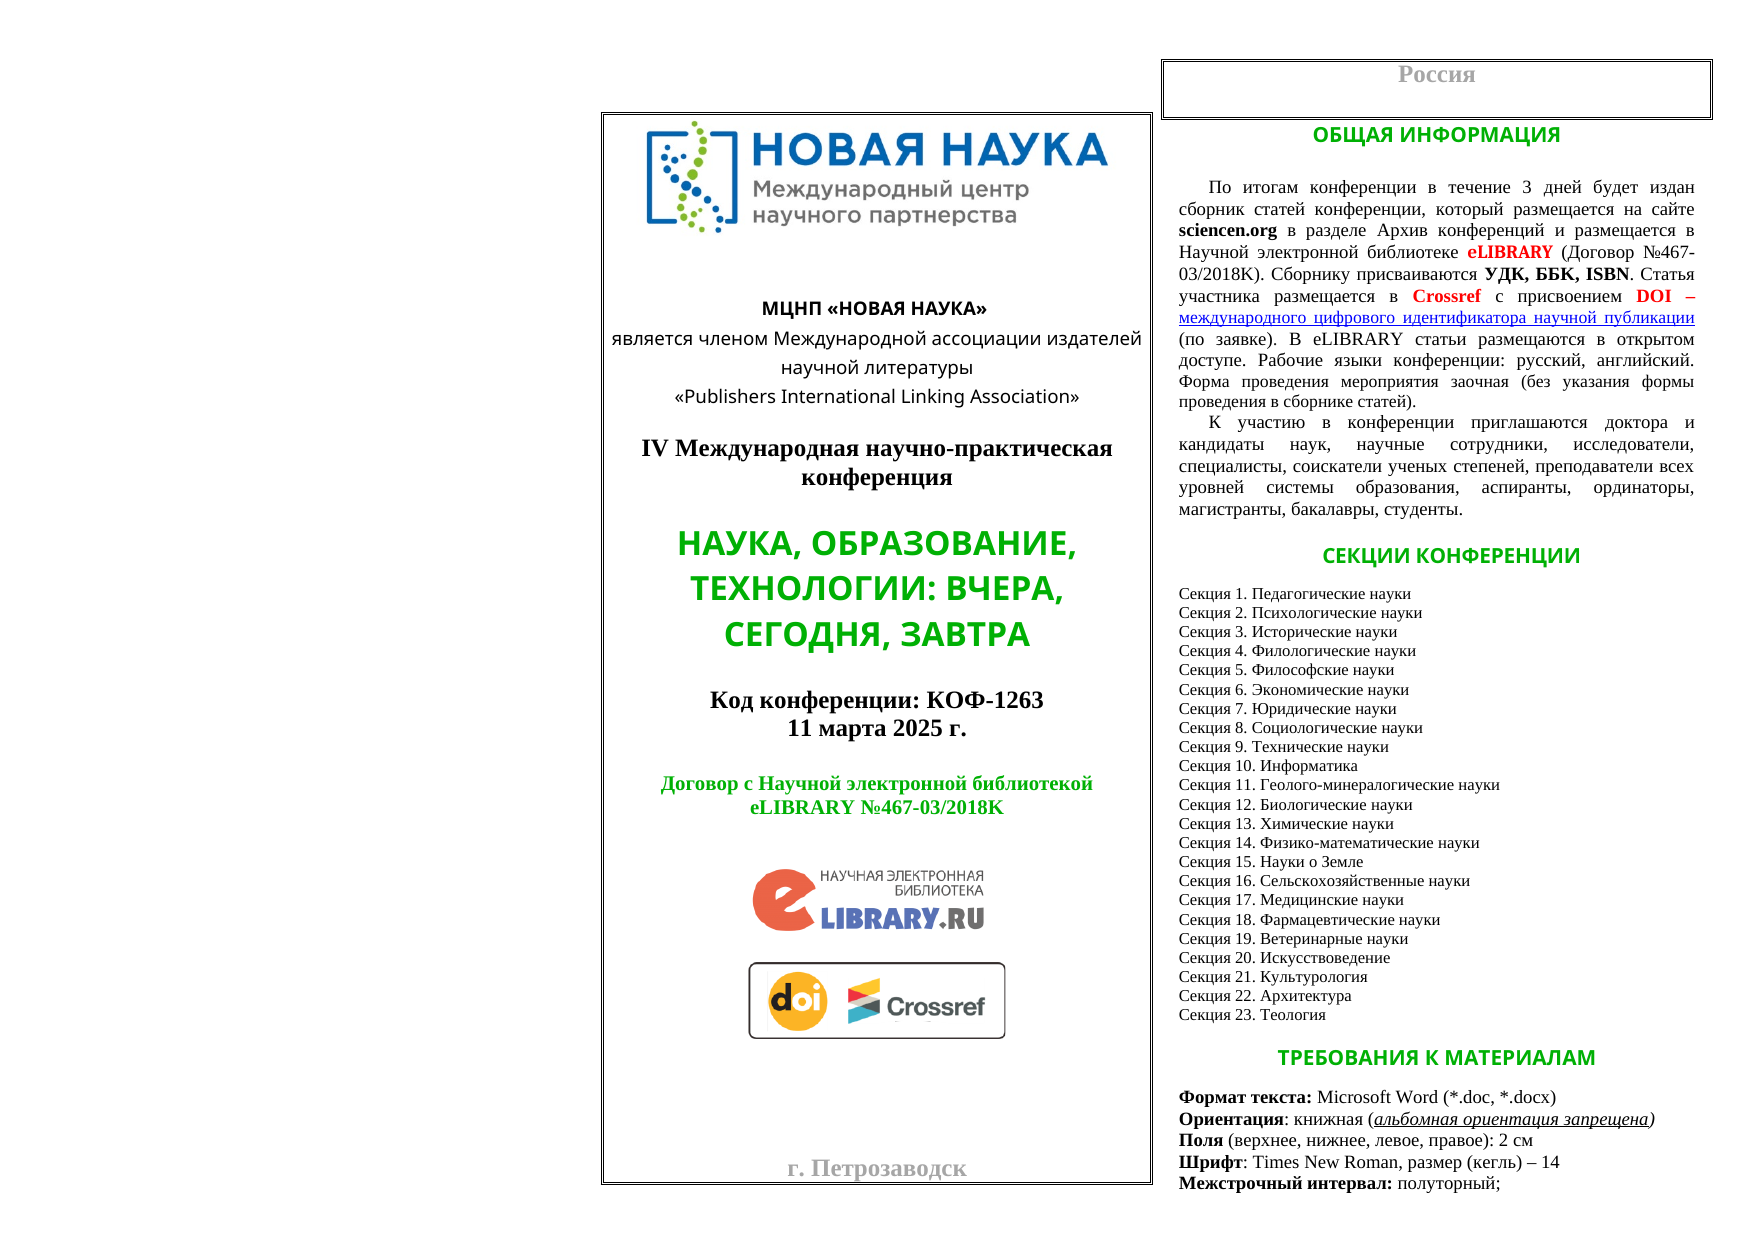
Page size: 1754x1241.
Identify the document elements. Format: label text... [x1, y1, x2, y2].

picture [625, 115, 1129, 243]
text Секция 2. Психологические науки [1179, 603, 1695, 622]
text Секция 16. Сельскохозяйственные науки [1179, 871, 1695, 890]
text Секция 5. Философские науки [1179, 660, 1695, 679]
text Шрифт: Times New Roman, размер (кегль) – 14 [1179, 1151, 1695, 1172]
table_cell г. Петрозаводск Россия [604, 1039, 1150, 1182]
text Секция 9. Технические науки [1179, 737, 1695, 756]
text Секция 6. Экономические науки [1179, 679, 1695, 698]
text Ориентация: книжная (альбомная ориентация запрещена) [1179, 1108, 1695, 1129]
text СЕКЦИИ КОНФЕРЕНЦИИ [1179, 541, 1695, 569]
table_header МЦНП «НОВАЯ НАУКА» является членом Международной ассоциации издателей научной литературы «Publishers International Linking Association» IV Международная научно-практическая конференция НАУКА, ОБРАЗОВАНИЕ, ТЕХНОЛОГИИ: ВЧЕРА, СЕГОДНЯ, ЗАВТРА Код конференции: КОФ-1263 11 марта 2025 г. Договор с Научной электронной библиотекой eLIBRARY №467-03/2018K [604, 115, 1150, 520]
text Секция 10. Информатика [1179, 756, 1695, 775]
text Секция 22. Архитектура [1179, 986, 1695, 1005]
text По итогам конференции в течение 3 дней будет издан сборник статей конференции, который размещается на сайте sciencen.org в разделе Архив конференций и размещается в Научной электронной библиотеке eLIBRARY (Договор №467-03/2018K). Сборнику присваиваются УДК, ББK, ISBN. Статья участника размещается в Crossref с присвоением DOI – международного цифрового идентификатора научной публикации (по заявке). В eLIBRARY статьи размещаются в открытом доступе. Рабочие языки конференции: русский, английский. Форма проведения мероприятия заочная (без указания формы проведения в сборнике статей). [1179, 176, 1695, 325]
text Секция 11. Геолого-минералогические науки [1179, 775, 1695, 794]
text По итогам конференции в течение 3 дней будет издан сборник статей конференции, который размещается на сайте sciencen.org в разделе Архив конференций и размещается в Научной электронной библиотеке eLIBRARY (Договор №467-03/2018K). Сборнику присваиваются УДК, ББK, ISBN. Статья участника размещается в Crossref с присвоением DOI – международного цифрового идентификатора научной публикации (по заявке). В eLIBRARY статьи размещаются в открытом доступе. Рабочие языки конференции: русский, английский. Форма проведения мероприятия заочная (без указания формы проведения в сборнике статей). [1179, 326, 1695, 411]
text Секция 15. Науки о Земле [1179, 852, 1695, 871]
text Секция 12. Биологические науки [1179, 794, 1695, 813]
text Секция 14. Физико-математические науки [1179, 833, 1695, 852]
text Секция 4. Филологические науки [1179, 641, 1695, 660]
text ОБЩАЯ ИНФОРМАЦИЯ [1179, 120, 1695, 148]
text К участию в конференции приглашаются доктора и кандидаты наук, научные сотрудники, исследователи, специалисты, соискатели ученых степеней, преподаватели всех уровней системы образования, аспиранты, ординаторы, магистранты, бакалавры, студенты. [1179, 411, 1695, 519]
table_header МЦНП «НОВАЯ НАУКА» является членом Международной ассоциации издателей научной литературы «Publishers International Linking Association» IV Международная научно-практическая конференция НАУКА, ОБРАЗОВАНИЕ, ТЕХНОЛОГИИ: ВЧЕРА, СЕГОДНЯ, ЗАВТРА Код конференции: КОФ-1263 11 марта 2025 г. Договор с Научной электронной библиотекой eLIBRARY №467-03/2018K [604, 742, 1150, 1038]
text Секция 13. Химические науки [1179, 813, 1695, 833]
table_cell г. Петрозаводск Россия [1164, 62, 1710, 117]
text Формат текста: Microsoft Word (*.doc, *.docx) [1179, 1086, 1695, 1108]
text Секция 7. Юридические науки [1179, 698, 1695, 718]
text Секция 23. Теология [1179, 1005, 1695, 1024]
text Секция 18. Фармацевтические науки [1179, 909, 1695, 928]
text Секция 8. Социологические науки [1179, 718, 1695, 737]
text Межстрочный интервал: полуторный; [1179, 1172, 1695, 1194]
text Секция 3. Исторические науки [1179, 622, 1695, 641]
text ТРЕБОВАНИЯ К МАТЕРИАЛАМ [1179, 1043, 1695, 1072]
text Секция 19. Ветеринарные науки [1179, 928, 1695, 948]
text Поля (верхнее, нижнее, левое, правое): 2 см [1179, 1129, 1695, 1151]
picture [748, 962, 1006, 1039]
text Секция 20. Искусствоведение [1179, 948, 1695, 967]
text Секция 17. Медицинские науки [1179, 890, 1695, 909]
picture [746, 857, 990, 936]
text Секция 21. Культурология [1179, 967, 1695, 986]
text Секция 1. Педагогические науки [1179, 583, 1695, 603]
